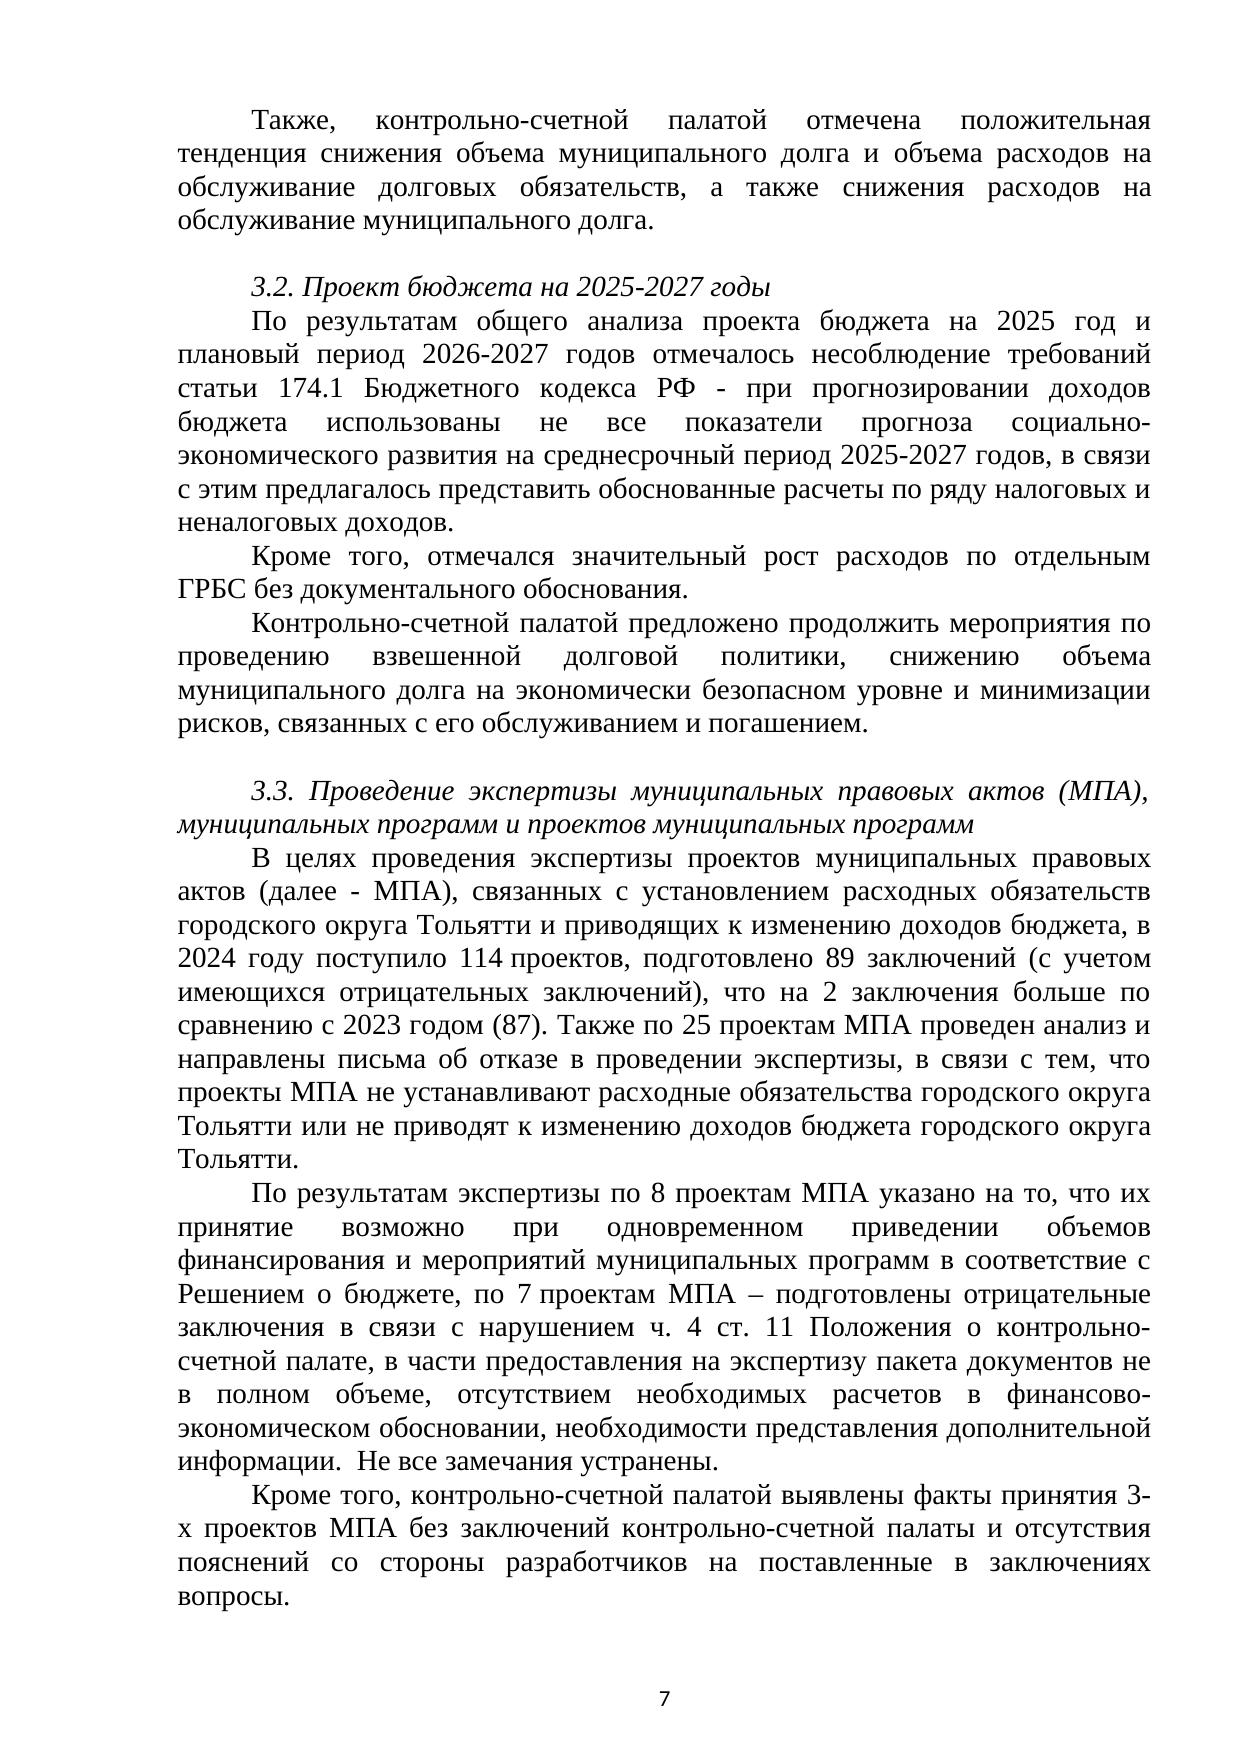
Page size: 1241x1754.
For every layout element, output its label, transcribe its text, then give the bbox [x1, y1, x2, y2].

list 3.3. Проведение экспертизы муниципальных правовых актов (МПА), муниципальных программ и проектов муниципальных программ [177, 773, 1152, 840]
text Также, контрольно-счетной палатой отмечена положительная тенденция снижения объема муниципального долга и объема расходов на обслуживание долговых обязательств, а также снижения расходов на обслуживание муниципального долга. [177, 102, 1152, 236]
list В целях проведения экспертизы проектов муниципальных правовых актов (далее - МПА), связанных с установлением расходных обязательств городского округа Тольятти и приводящих к изменению доходов бюджета, в 2024 году поступило 114 проектов, подготовлено 89 заключений (с учетом имеющихся отрицательных заключений), что на 2 заключения больше по сравнению с 2023 годом (87). Также по 25 проектам МПА проведен анализ и направлены письма об отказе в проведении экспертизы, в связи с тем, что проекты МПА не устанавливают расходные обязательства городского округа Тольятти или не приводят к изменению доходов бюджета городского округа Тольятти. [177, 840, 1152, 1175]
text Контрольно-счетной палатой предложено продолжить мероприятия по проведению взвешенной долговой политики, снижению объема муниципального долга на экономически безопасном уровне и минимизации рисков, связанных с его обслуживанием и погашением. [177, 605, 1152, 739]
text 3.2. Проект бюджета на 2025-2027 годы [177, 269, 1152, 303]
list Кроме того, контрольно-счетной палатой выявлены факты принятия 3-х проектов МПА без заключений контрольно-счетной палаты и отсутствия пояснений со стороны разработчиков на поставленные в заключениях вопросы. [177, 1477, 1152, 1611]
list По результатам экспертизы по 8 проектам МПА указано на то, что их принятие возможно при одновременном приведении объемов финансирования и мероприятий муниципальных программ в соответствие с Решением о бюджете, по 7 проектам МПА – подготовлены отрицательные заключения в связи с нарушением ч. 4 ст. 11 Положения о контрольно-счетной палате, в части предоставления на экспертизу пакета документов не в полном объеме, отсутствием необходимых расчетов в финансово-экономическом обосновании, необходимости представления дополнительной информации. Не все замечания устранены. [177, 1175, 1152, 1477]
text По результатам общего анализа проекта бюджета на 2025 год и плановый период 2026-2027 годов отмечалось несоблюдение требований статьи 174.1 Бюджетного кодекса РФ - при прогнозировании доходов бюджета использованы не все показатели прогноза социально-экономического развития на среднесрочный период 2025-2027 годов, в связи с этим предлагалось представить обоснованные расчеты по ряду налоговых и неналоговых доходов. [177, 303, 1152, 538]
text Кроме того, отмечался значительный рост расходов по отдельным ГРБС без документального обоснования. [177, 538, 1152, 605]
